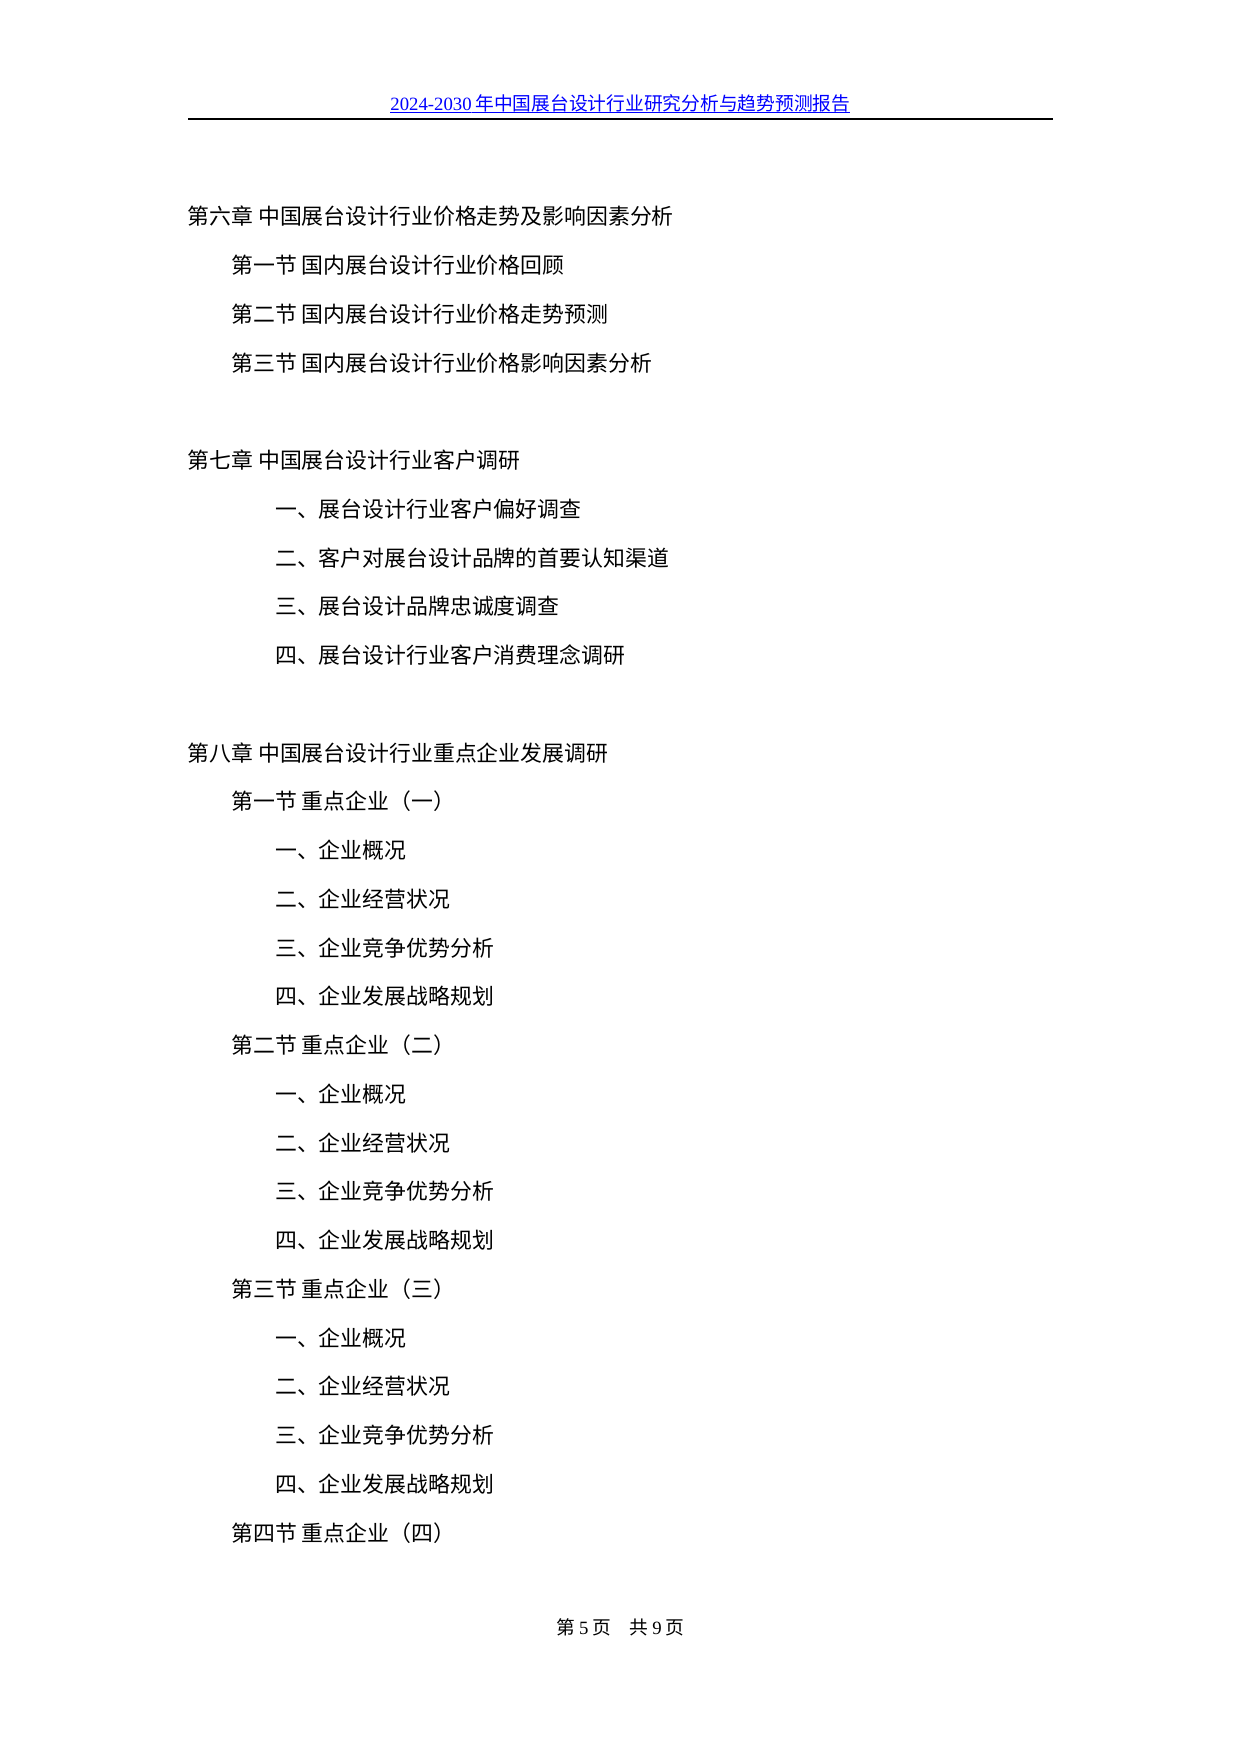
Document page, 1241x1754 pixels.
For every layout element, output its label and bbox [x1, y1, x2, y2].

text [187, 150, 1053, 1548]
